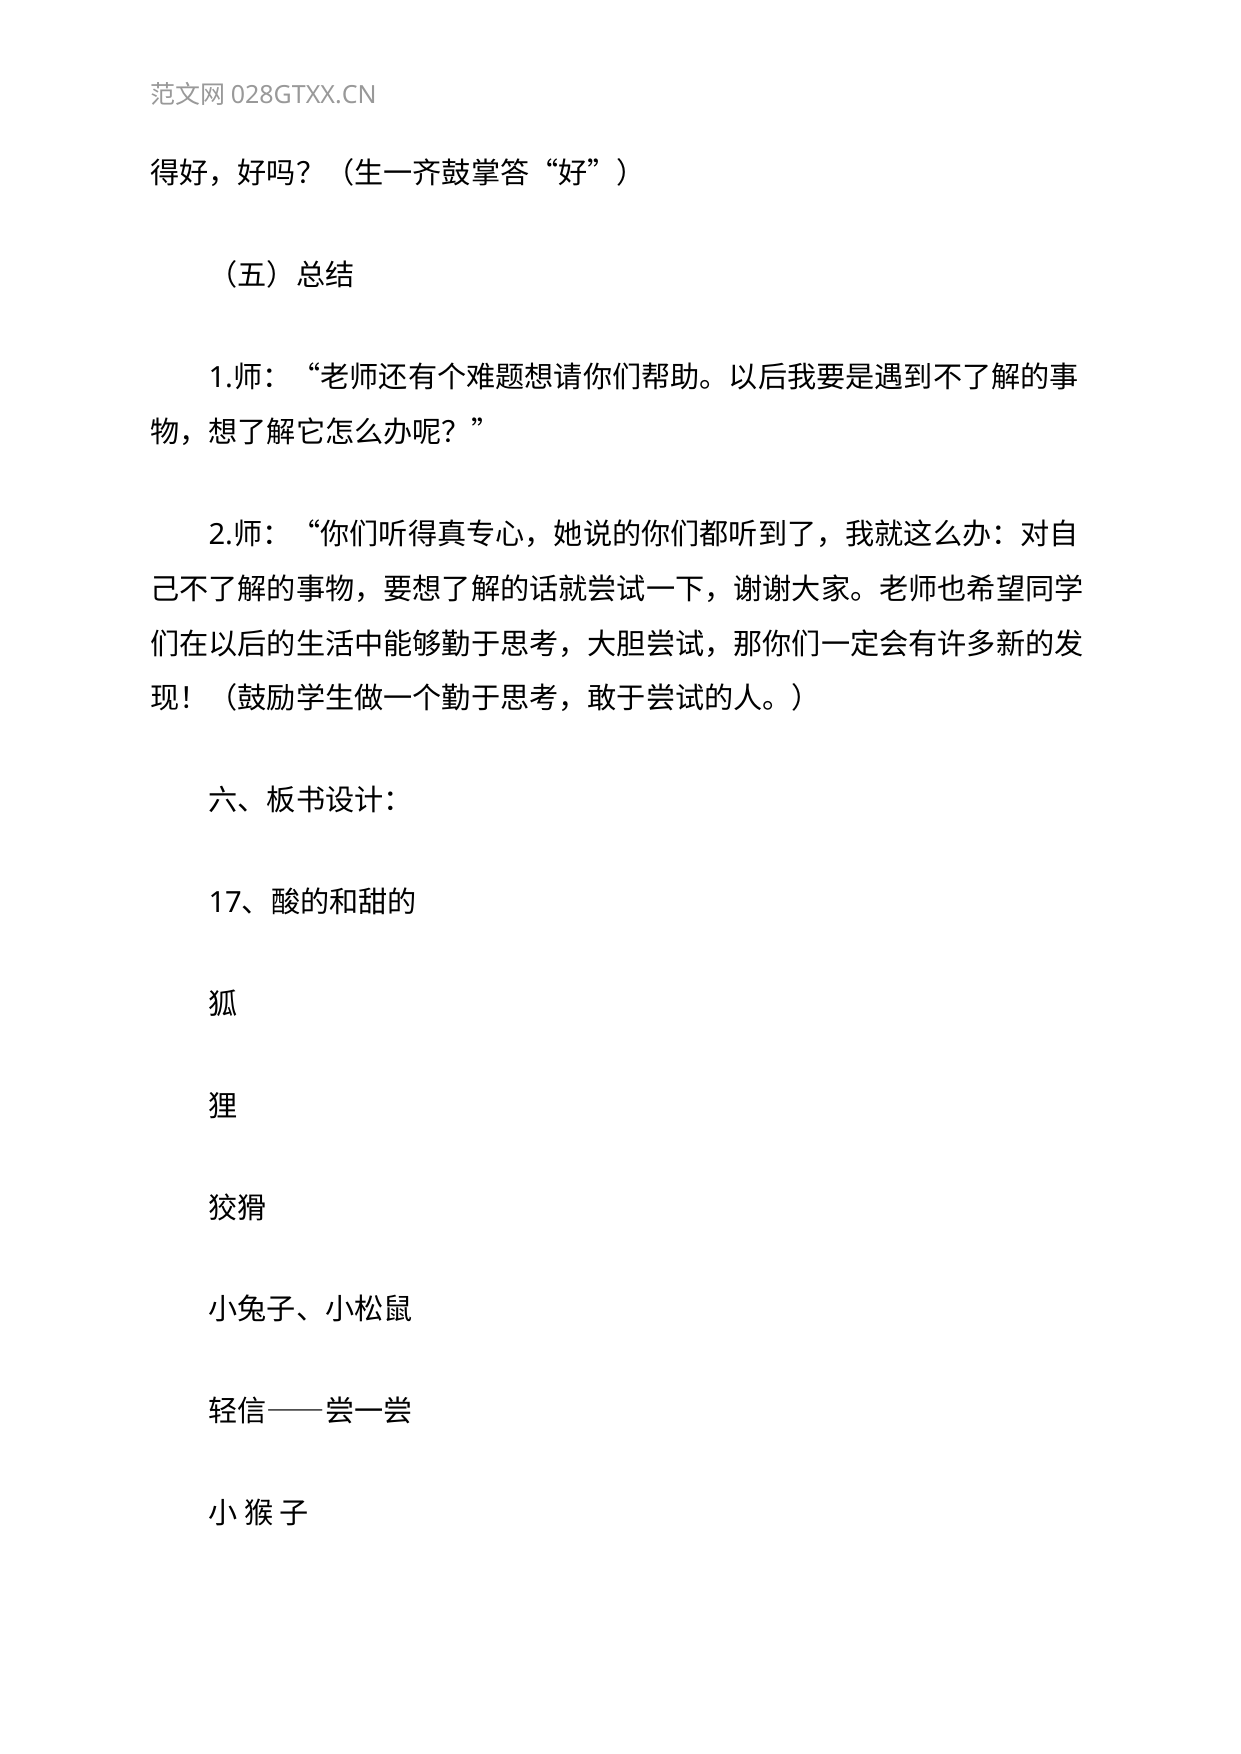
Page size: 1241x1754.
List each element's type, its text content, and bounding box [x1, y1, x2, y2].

text 1.师：“老师还有个难题想请你们帮助。以后我要是遇到不了解的事物，想了解它怎么办呢？” [150, 353, 1090, 451]
text 小兔子、小松鼠 [150, 1286, 1090, 1328]
text 轻信——尝一尝 [150, 1388, 1090, 1430]
text 小 猴 子 [150, 1489, 1090, 1532]
text 狸 [150, 1082, 1090, 1125]
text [150, 150, 1090, 192]
text 2.师：“你们听得真专心，她说的你们都听到了，我就这么办：对自己不了解的事物，要想了解的话就尝试一下，谢谢大家。老师也希望同学们在以后的生活中能够勤于思考，大胆尝试，那你们一定会有许多新的发现！（鼓励学生做一个勤于思考，敢于尝试的人。） [150, 510, 1090, 717]
text （五）总结 [150, 252, 1090, 294]
text 狐 [150, 981, 1090, 1023]
text 六、板书设计： [150, 777, 1090, 819]
text 17、酸的和甜的 [150, 879, 1090, 921]
text 狡猾 [150, 1184, 1090, 1226]
